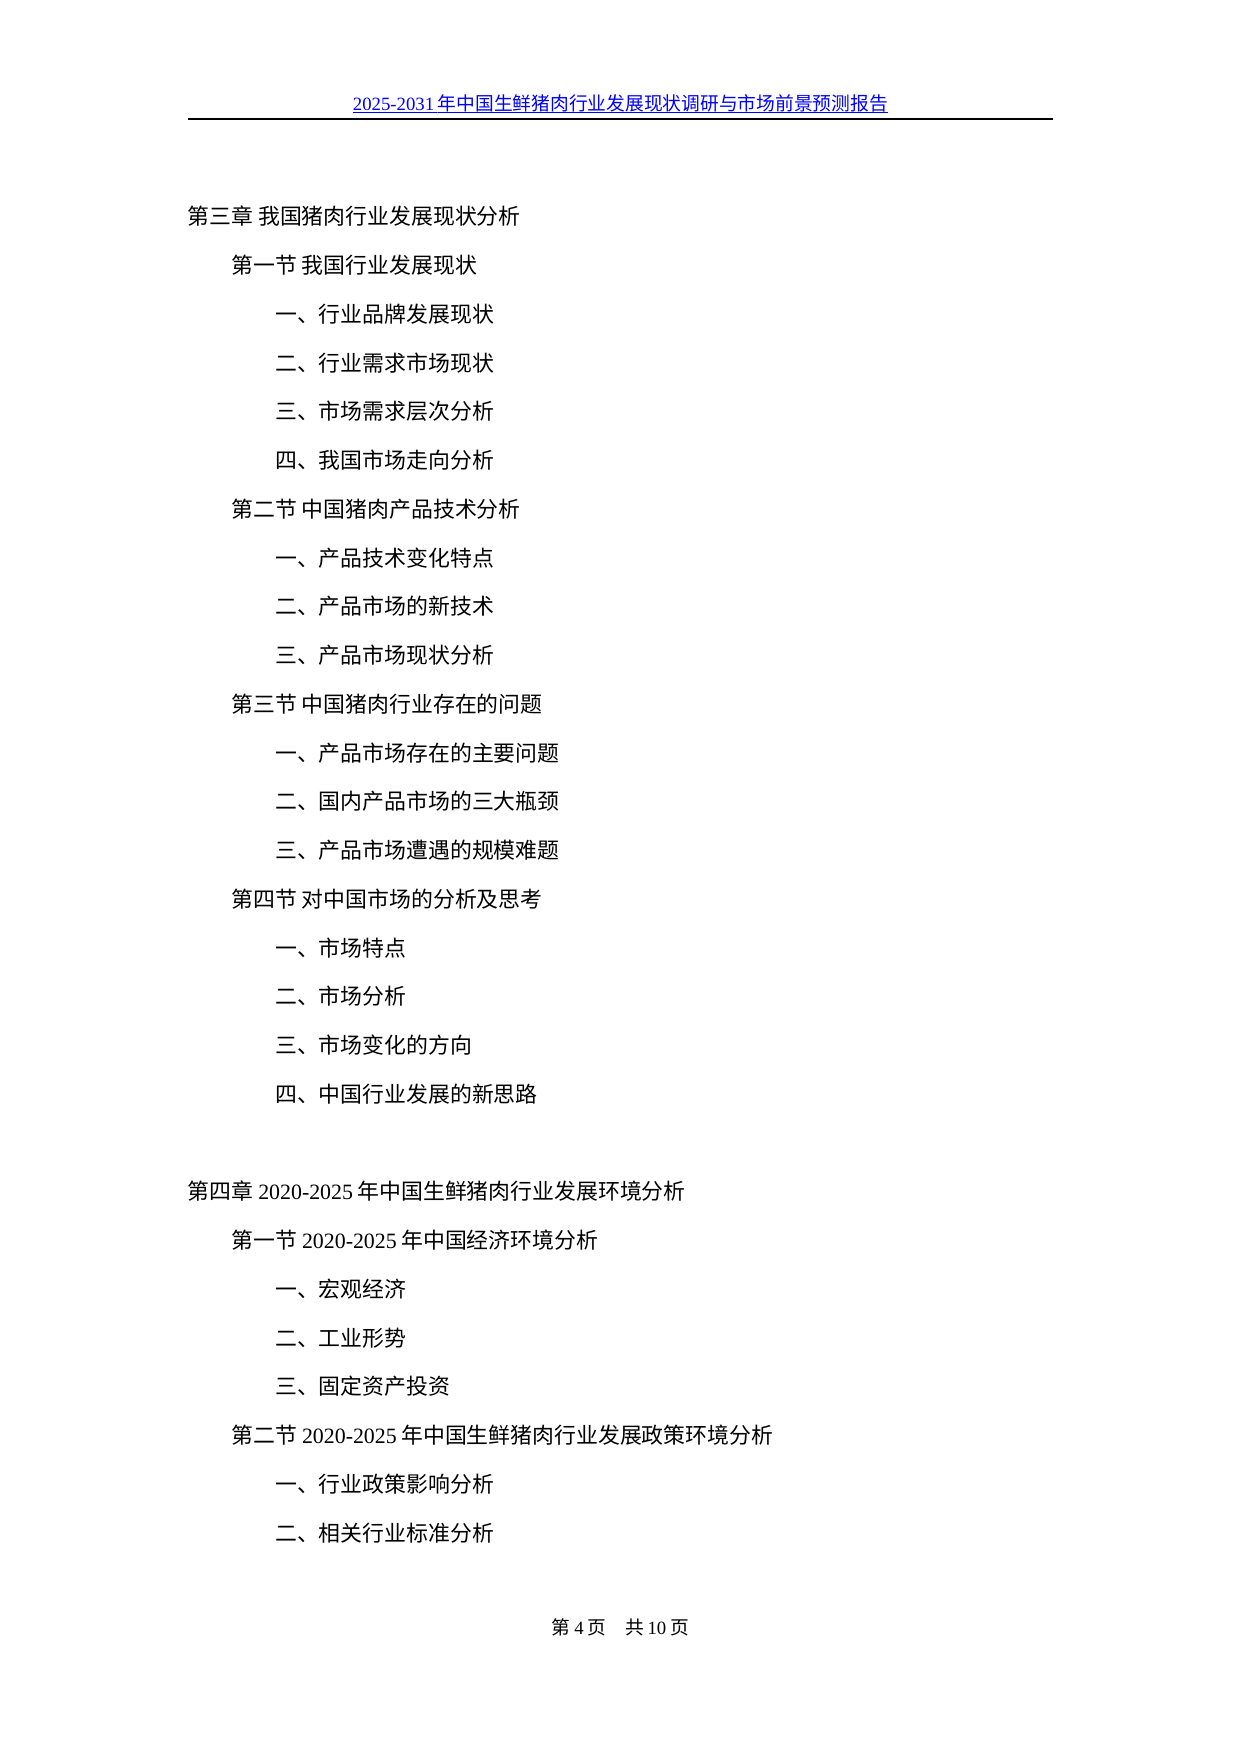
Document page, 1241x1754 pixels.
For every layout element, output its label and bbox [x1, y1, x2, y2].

text [187, 150, 1053, 1548]
